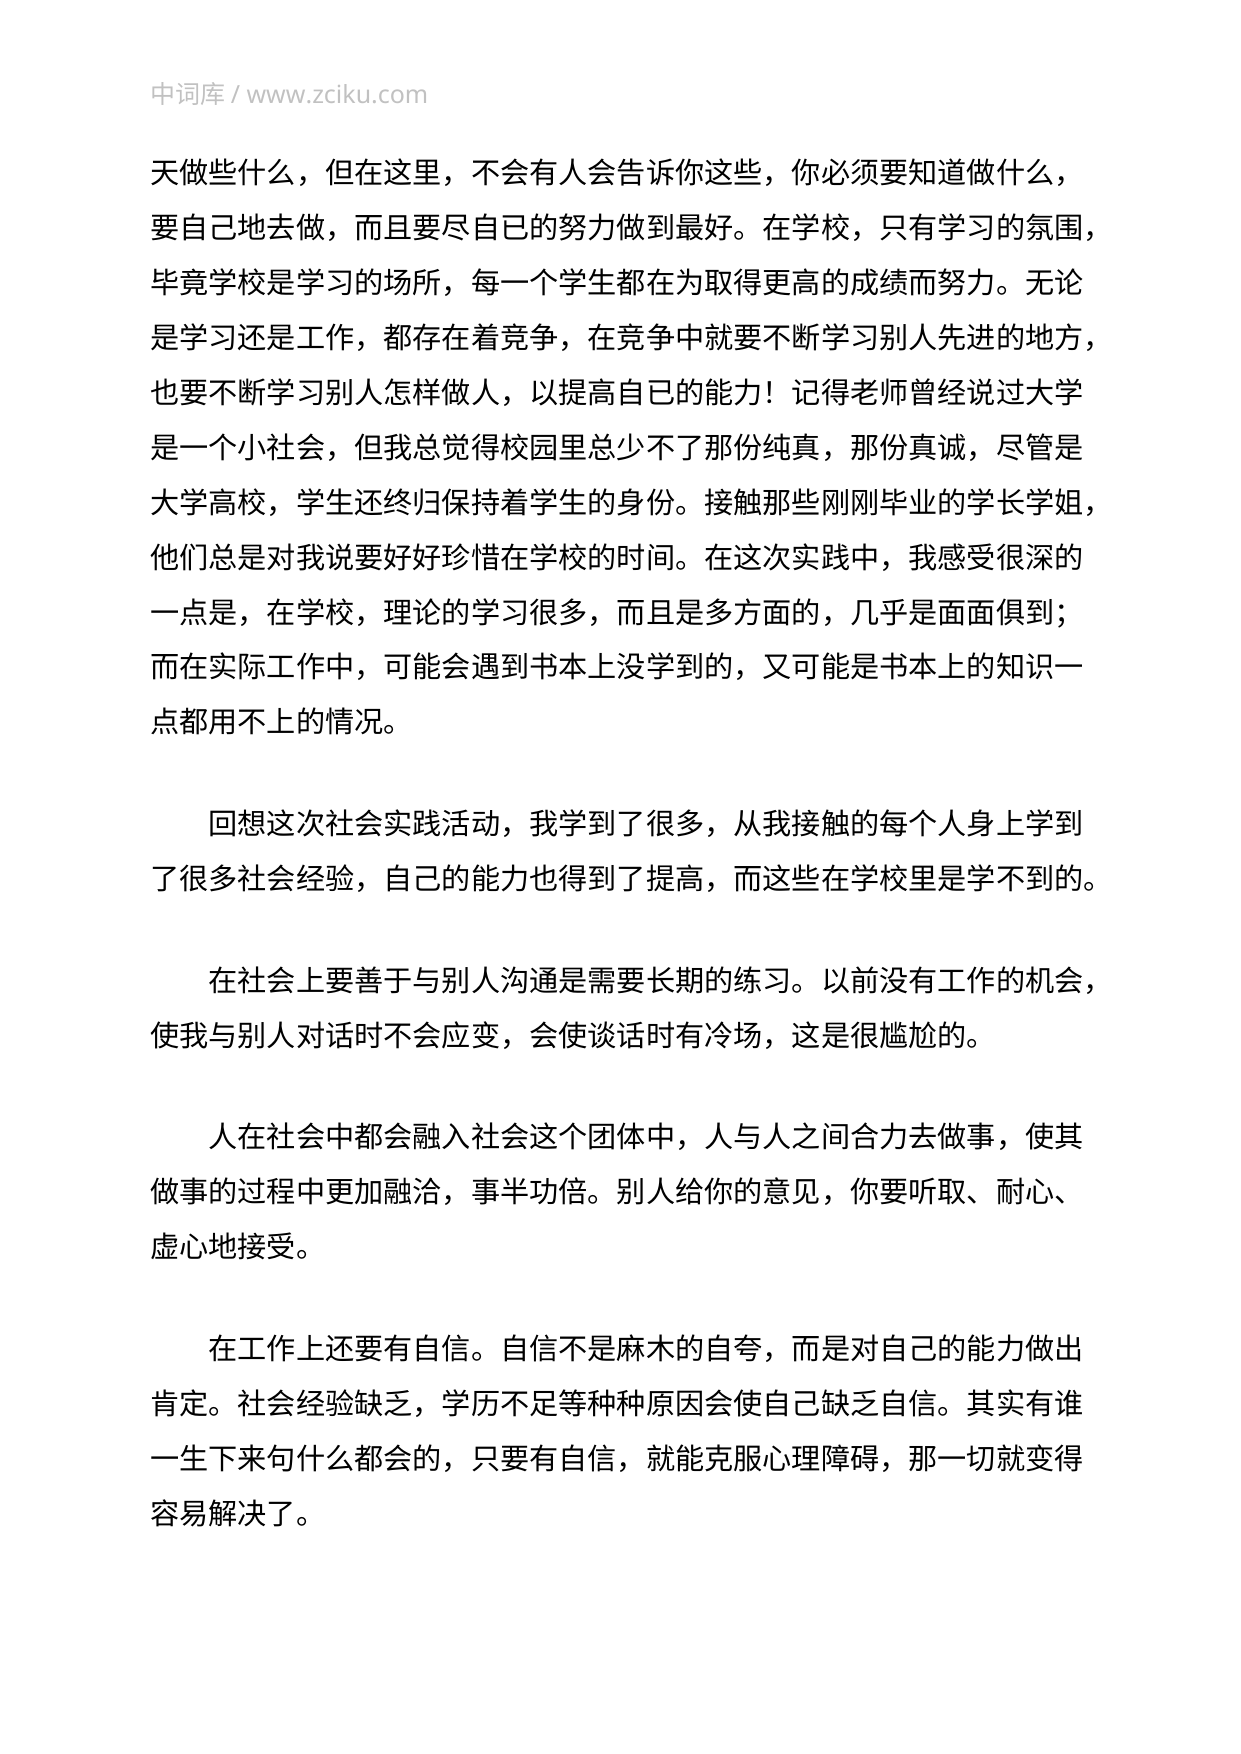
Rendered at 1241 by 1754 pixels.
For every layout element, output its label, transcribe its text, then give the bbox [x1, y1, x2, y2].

text 回想这次社会实践活动，我学到了很多，从我接触的每个人身上学到了很多社会经验，自己的能力也得到了提高，而这些在学校里是学不到的。 [150, 801, 1090, 898]
text 在社会上要善于与别人沟通是需要长期的练习。以前没有工作的机会，使我与别人对话时不会应变，会使谈话时有冷场，这是很尴尬的。 [150, 957, 1090, 1054]
text 在工作上还要有自信。自信不是麻木的自夸，而是对自己的能力做出肯定。社会经验缺乏，学历不足等种种原因会使自己缺乏自信。其实有谁一生下来句什么都会的，只要有自信，就能克服心理障碍，那一切就变得容易解决了。 [150, 1326, 1090, 1533]
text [150, 150, 1090, 741]
text 人在社会中都会融入社会这个团体中，人与人之间合力去做事，使其做事的过程中更加融洽，事半功倍。别人给你的意见，你要听取、耐心、虚心地接受。 [150, 1114, 1090, 1266]
